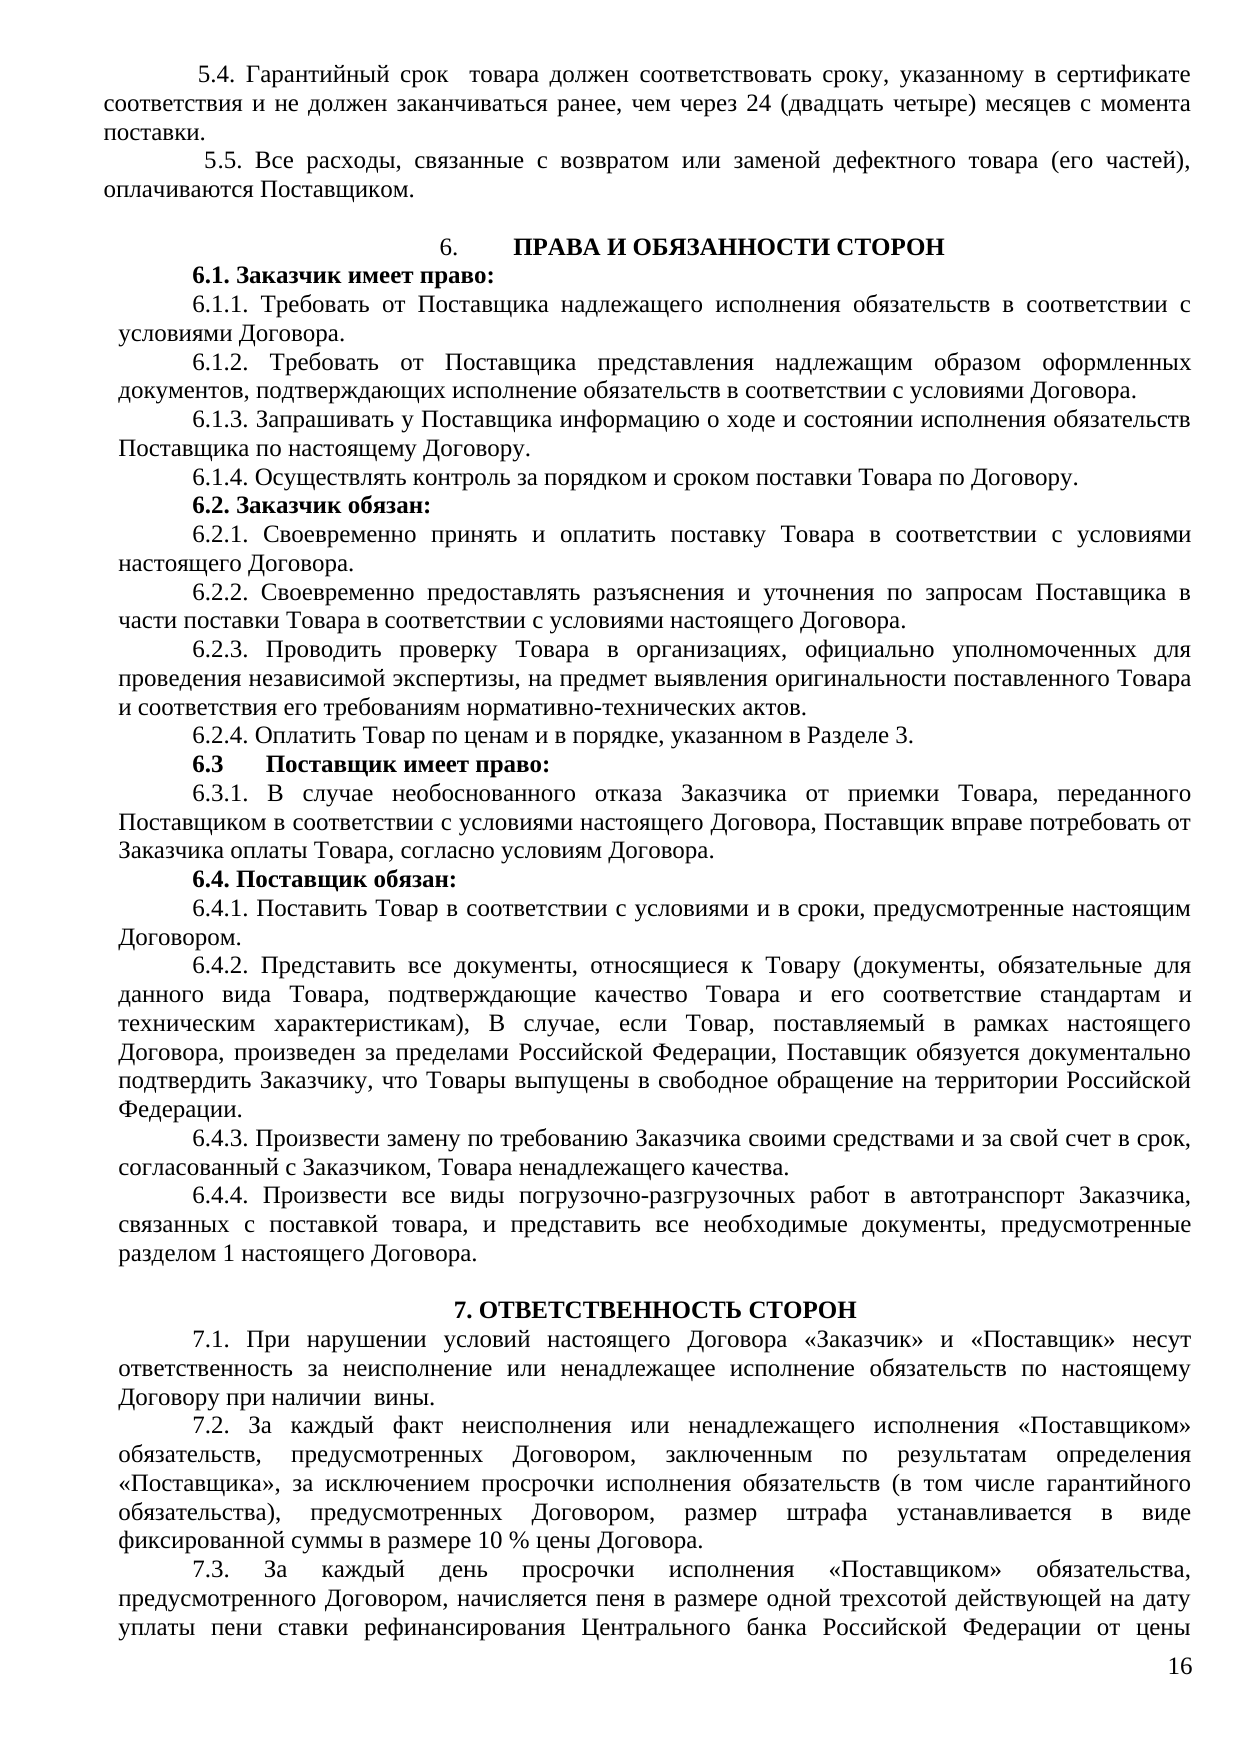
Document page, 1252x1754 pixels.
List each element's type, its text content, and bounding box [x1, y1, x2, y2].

text 6.4.3. Произвести замену по требованию Заказчика своими средствами и за свой счет в срок, согласованный с Заказчиком, Товара ненадлежащего качества. [118, 1123, 1192, 1180]
text 6.2. Заказчик обязан: [118, 490, 1192, 519]
text 6.1.4. Осуществлять контроль за порядком и сроком поставки Товара по Договору. [118, 462, 1192, 490]
text 5.5. Все расходы, связанные с возвратом или заменой дефектного товара (его частей), оплачиваются Поставщиком. [103, 145, 1192, 203]
text 5.4. Гарантийный срок товара должен соответствовать сроку, указанному в сертификате соответствия и не должен заканчиваться ранее, чем через 24 (двадцать четыре) месяцев с момента поставки. [103, 59, 1192, 145]
text 6.1.2. Требовать от Поставщика представления надлежащим образом оформленных документов, подтверждающих исполнение обязательств в соответствии с условиями Договора. [118, 347, 1192, 404]
text 6.4.2. Представить все документы, относящиеся к Товару (документы, обязательные для данного вида Товара, подтверждающие качество Товара и его соответствие стандартам и техническим характеристикам), В случае, если Товар, поставляемый в рамках настоящего Договора, произведен за пределами Российской Федерации, Поставщик обязуется документально подтвердить Заказчику, что Товары выпущены в свободное обращение на территории Российской Федерации. [118, 950, 1192, 1123]
list ПРАВА И ОБЯЗАННОСТИ СТОРОН [118, 232, 1192, 260]
text 6.2.3. Проводить проверку Товара в организациях, официально уполномоченных для проведения независимой экспертизы, на предмет выявления оригинальности поставленного Товара и соответствия его требованиям нормативно-технических актов. [118, 634, 1192, 720]
text 6.2.4. Оплатить Товар по ценам и в порядке, указанном в Разделе 3. [118, 720, 1192, 749]
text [118, 1554, 1192, 1640]
text 6.1.3. Запрашивать у Поставщика информацию о ходе и состоянии исполнения обязательств Поставщика по настоящему Договору. [118, 404, 1192, 462]
text 7. ОТВЕТСТВЕННОСТЬ СТОРОН [118, 1295, 1192, 1324]
text 6.4. Поставщик обязан: [118, 864, 1192, 893]
text 6.4.4. Произвести все виды погрузочно-разгрузочных работ в автотранспорт Заказчика, связанных с поставкой товара, и представить все необходимые документы, предусмотренные разделом 1 настоящего Договора. [118, 1180, 1192, 1267]
text 6.1. Заказчик имеет право: [118, 260, 1192, 289]
text 6.3.1. В случае необоснованного отказа Заказчика от приемки Товара, переданного Поставщиком в соответствии с условиями настоящего Договора, Поставщик вправе потребовать от Заказчика оплаты Товара, согласно условиям Договора. [118, 778, 1192, 864]
text 7.2. За каждый факт неисполнения или ненадлежащего исполнения «Поставщиком» обязательств, предусмотренных Договором, заключенным по результатам определения «Поставщика», за исключением просрочки исполнения обязательств (в том числе гарантийного обязательства), предусмотренных Договором, размер штрафа устанавливается в виде фиксированной суммы в размере 10 % цены Договора. [118, 1410, 1192, 1554]
text 7.1. При нарушении условий настоящего Договора «Заказчик» и «Поставщик» несут ответственность за неисполнение или ненадлежащее исполнение обязательств по настоящему Договору при наличии вины. [118, 1324, 1192, 1410]
text 6.2.2. Своевременно предоставлять разъяснения и уточнения по запросам Поставщика в части поставки Товара в соответствии с условиями настоящего Договора. [118, 577, 1192, 634]
list Поставщик имеет право: [118, 749, 1192, 778]
text 6.2.1. Своевременно принять и оплатить поставку Товара в соответствии с условиями настоящего Договора. [118, 519, 1192, 577]
text 6.4.1. Поставить Товар в соответствии с условиями и в сроки, предусмотренные настоящим Договором. [118, 893, 1192, 950]
text 6.1.1. Требовать от Поставщика надлежащего исполнения обязательств в соответствии с условиями Договора. [118, 289, 1192, 347]
